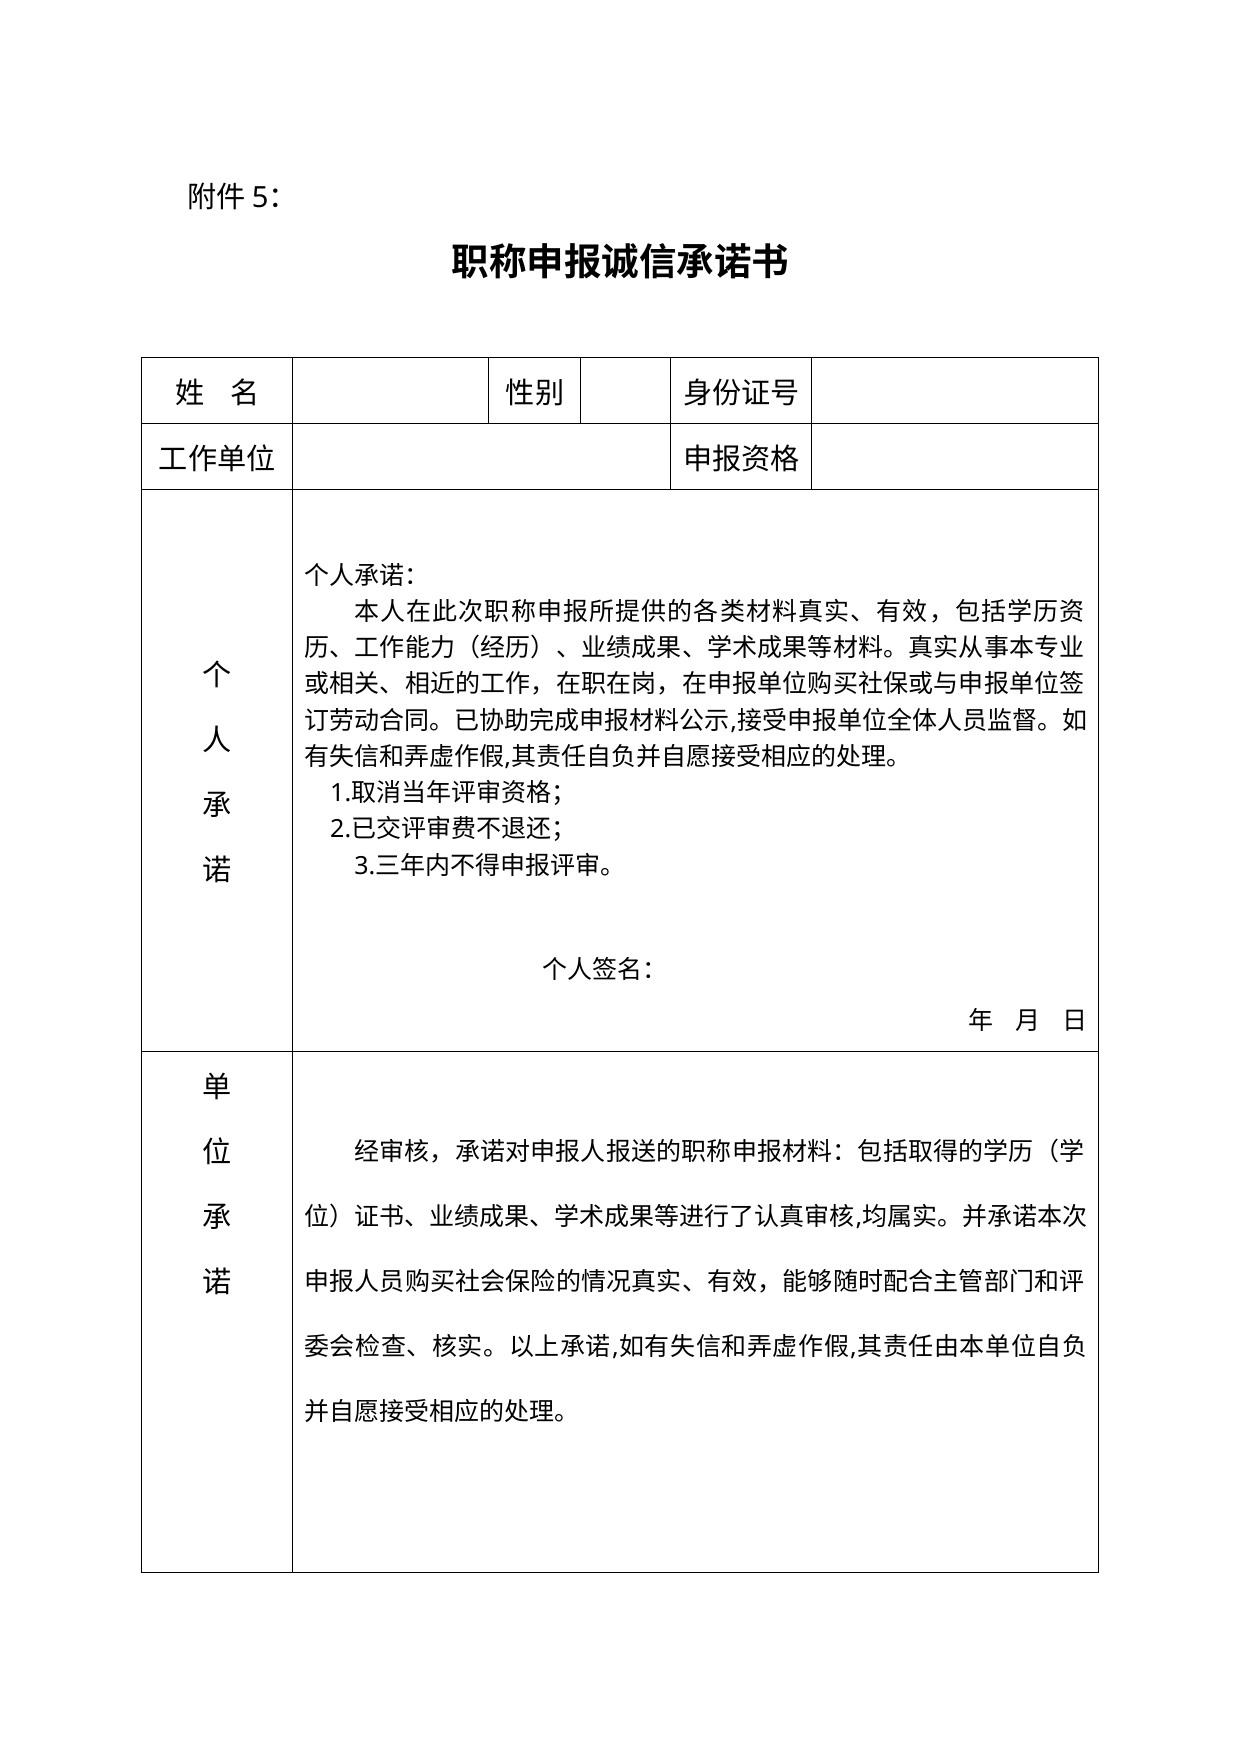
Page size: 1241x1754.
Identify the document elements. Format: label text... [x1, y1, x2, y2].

table_header [812, 358, 1098, 423]
table_cell 个人承诺： 本人在此次职称申报所提供的各类材料真实、有效，包括学历资历、工作能力（经历）、业绩成果、学术成果等材料。真实从事本专业或相关、相近的工作，在职在岗，在申报单位购买社保或与申报单位签订劳动合同。已协助完成申报材料公示,接受申报单位全体人员监督。如有失信和弄虚作假,其责任自负并自愿接受相应的处理。 1.取消当年评审资格； 2.已交评审费不退还； 3.三年内不得申报评审。 个人签名： 年 月 日 [293, 490, 1098, 1051]
text 附件5： [187, 162, 1053, 227]
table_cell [293, 1052, 1098, 1572]
table_header [293, 358, 488, 423]
table_header [581, 358, 670, 423]
table_cell [812, 424, 1098, 489]
table_cell 申报资格 [671, 424, 811, 489]
table_cell 工作单位 [142, 424, 292, 489]
table_header 性别 [489, 358, 580, 423]
table_header 姓 名 [142, 358, 292, 423]
table_header 身份证号 [671, 358, 811, 423]
table_cell 个 人 承 诺 [142, 490, 292, 1051]
text 职称申报诚信承诺书 [187, 227, 1053, 292]
table_cell 单 位 承 诺 [142, 1052, 292, 1572]
table_cell [293, 424, 670, 489]
